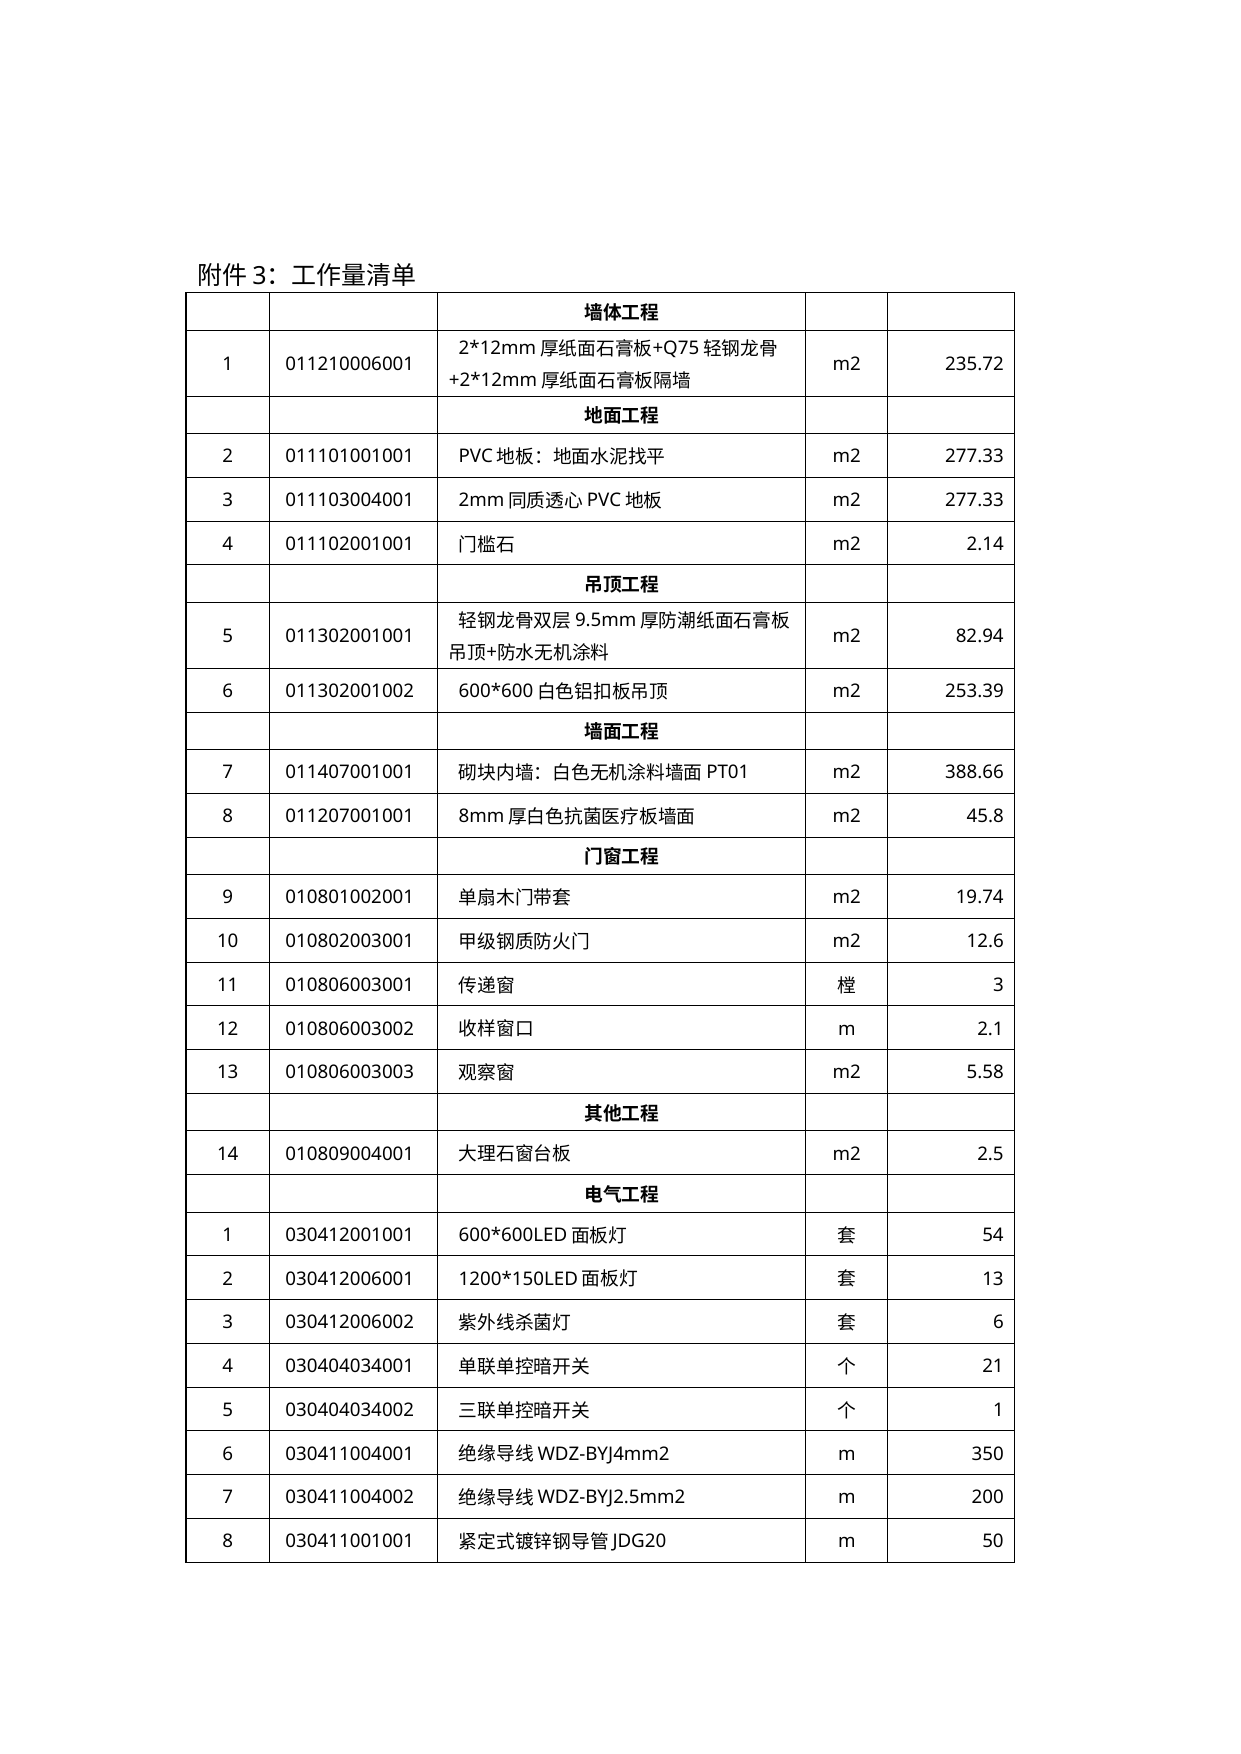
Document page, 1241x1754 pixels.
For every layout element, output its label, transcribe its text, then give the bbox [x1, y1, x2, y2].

table_cell m2 [806, 1050, 887, 1093]
table_cell [187, 1094, 269, 1130]
table_cell 7 [187, 1475, 269, 1518]
table_cell 010809004001 [270, 1131, 437, 1174]
table_cell m2 [806, 919, 887, 962]
table_cell 54 [888, 1213, 1014, 1255]
table_cell 2mm同质透心PVC地板 [438, 478, 805, 521]
table_cell 12.6 [888, 919, 1014, 962]
table_cell [806, 565, 887, 602]
table_cell m2 [806, 522, 887, 564]
table_cell [187, 838, 269, 874]
table_cell 套 [806, 1256, 887, 1299]
table_cell 5.58 [888, 1050, 1014, 1093]
table_cell 个 [806, 1344, 887, 1387]
table_cell 大理石窗台板 [438, 1131, 805, 1174]
table_cell 011103004001 [270, 478, 437, 521]
table_cell 8mm厚白色抗菌医疗板墙面 [438, 794, 805, 837]
table_cell 甲级钢质防火门 [438, 919, 805, 962]
table_cell 011302001002 [270, 669, 437, 712]
table_cell 三联单控暗开关 [438, 1388, 805, 1430]
table_cell [806, 838, 887, 874]
table_cell 030412006001 [270, 1256, 437, 1299]
table_cell 030412006002 [270, 1300, 437, 1343]
table_cell [888, 565, 1014, 602]
table_cell 277.33 [888, 434, 1014, 477]
table_cell m [806, 1475, 887, 1518]
table_cell m2 [806, 478, 887, 521]
table_cell 011210006001 [270, 331, 437, 396]
table_cell 030404034001 [270, 1344, 437, 1387]
table_cell 13 [187, 1050, 269, 1093]
table_cell m2 [806, 603, 887, 668]
table_cell 21 [888, 1344, 1014, 1387]
table_cell [270, 838, 437, 874]
table_cell 套 [806, 1213, 887, 1255]
table_cell [888, 838, 1014, 874]
table_cell m2 [806, 331, 887, 396]
table_cell 010801002001 [270, 875, 437, 918]
table_cell 2 [187, 1256, 269, 1299]
table_cell 单联单控暗开关 [438, 1344, 805, 1387]
table_cell 8 [187, 794, 269, 837]
table_cell [187, 293, 269, 329]
table_cell 轻钢龙骨双层9.5mm厚防潮纸面石膏板吊顶+防水无机涂料 [438, 603, 805, 668]
table_cell 4 [187, 522, 269, 564]
table_cell 3 [187, 478, 269, 521]
table_cell [187, 397, 269, 433]
table_cell [888, 397, 1014, 433]
table_cell 电气工程 [438, 1175, 805, 1212]
table_cell [187, 713, 269, 749]
table_cell 观察窗 [438, 1050, 805, 1093]
table_cell [888, 293, 1014, 329]
table_cell 235.72 [888, 331, 1014, 396]
table_cell 收样窗口 [438, 1006, 805, 1049]
table_cell 011207001001 [270, 794, 437, 837]
table_cell 1 [888, 1388, 1014, 1430]
table_cell [888, 713, 1014, 749]
table_cell 6 [888, 1300, 1014, 1343]
table_cell 010806003001 [270, 963, 437, 1005]
table_cell [888, 1094, 1014, 1130]
table_cell m [806, 1431, 887, 1474]
table_cell 单扇木门带套 [438, 875, 805, 918]
table_cell [806, 1175, 887, 1212]
table_cell 紫外线杀菌灯 [438, 1300, 805, 1343]
table_cell 14 [187, 1131, 269, 1174]
table_cell [270, 1094, 437, 1130]
table_cell 2.1 [888, 1006, 1014, 1049]
table_cell [806, 713, 887, 749]
table_cell 绝缘导线WDZ-BYJ4mm2 [438, 1431, 805, 1474]
table_cell [806, 397, 887, 433]
table_cell 200 [888, 1475, 1014, 1518]
table_cell 030411004002 [270, 1475, 437, 1518]
table_cell 紧定式镀锌钢导管JDG20 [438, 1519, 805, 1562]
table_cell 1 [187, 1213, 269, 1255]
table_cell [187, 565, 269, 602]
table_cell 2 [187, 434, 269, 477]
table_cell 8 [187, 1519, 269, 1562]
table_cell 82.94 [888, 603, 1014, 668]
table_cell 2.14 [888, 522, 1014, 564]
table_cell 10 [187, 919, 269, 962]
table_cell m2 [806, 1131, 887, 1174]
table_cell 12 [187, 1006, 269, 1049]
table_cell 2.5 [888, 1131, 1014, 1174]
table_cell 50 [888, 1519, 1014, 1562]
table_cell 030411004001 [270, 1431, 437, 1474]
table_cell 600*600LED面板灯 [438, 1213, 805, 1255]
table_cell m2 [806, 434, 887, 477]
table_cell [270, 713, 437, 749]
table_cell 010802003001 [270, 919, 437, 962]
table_cell 388.66 [888, 750, 1014, 793]
table_cell 030412001001 [270, 1213, 437, 1255]
table_cell 墙面工程 [438, 713, 805, 749]
table_cell 010806003003 [270, 1050, 437, 1093]
table_cell [806, 293, 887, 329]
table_cell [270, 565, 437, 602]
table_cell 1 [187, 331, 269, 396]
table_cell 1200*150LED面板灯 [438, 1256, 805, 1299]
table_cell 套 [806, 1300, 887, 1343]
table_cell 3 [187, 1300, 269, 1343]
table_cell 277.33 [888, 478, 1014, 521]
table_cell 3 [888, 963, 1014, 1005]
table_cell 其他工程 [438, 1094, 805, 1130]
table_cell 6 [187, 669, 269, 712]
table_cell [270, 293, 437, 329]
table_cell 350 [888, 1431, 1014, 1474]
table_cell 19.74 [888, 875, 1014, 918]
table_cell [888, 1175, 1014, 1212]
table_cell 600*600白色铝扣板吊顶 [438, 669, 805, 712]
table_cell 011102001001 [270, 522, 437, 564]
table_cell 5 [187, 1388, 269, 1430]
table_cell 010806003002 [270, 1006, 437, 1049]
table_cell m2 [806, 794, 887, 837]
table_cell 253.39 [888, 669, 1014, 712]
table_cell m [806, 1519, 887, 1562]
table_cell 45.8 [888, 794, 1014, 837]
table_cell 13 [888, 1256, 1014, 1299]
table_cell m2 [806, 669, 887, 712]
table_cell 门槛石 [438, 522, 805, 564]
table_cell m [806, 1006, 887, 1049]
table_cell 2*12mm厚纸面石膏板+Q75轻钢龙骨+2*12mm厚纸面石膏板隔墙 [438, 331, 805, 396]
table_cell 砌块内墙：白色无机涂料墙面PT01 [438, 750, 805, 793]
table_cell [270, 1175, 437, 1212]
table_cell 6 [187, 1431, 269, 1474]
table_cell 4 [187, 1344, 269, 1387]
table_cell 7 [187, 750, 269, 793]
table_cell 墙体工程 [438, 293, 805, 329]
table_cell [806, 1094, 887, 1130]
table_cell 030411001001 [270, 1519, 437, 1562]
table_cell 吊顶工程 [438, 565, 805, 602]
table_cell m2 [806, 875, 887, 918]
table_header 附件3：工作量清单 [186, 162, 834, 292]
table_cell [187, 1175, 269, 1212]
table_cell 绝缘导线WDZ-BYJ2.5mm2 [438, 1475, 805, 1518]
table_cell 030404034002 [270, 1388, 437, 1430]
table_cell m2 [806, 750, 887, 793]
table_cell 9 [187, 875, 269, 918]
table_cell [270, 397, 437, 433]
table_cell 地面工程 [438, 397, 805, 433]
table_cell 传递窗 [438, 963, 805, 1005]
table_cell 011302001001 [270, 603, 437, 668]
table_cell 门窗工程 [438, 838, 805, 874]
table_cell 11 [187, 963, 269, 1005]
table_cell 5 [187, 603, 269, 668]
table_cell PVC地板：地面水泥找平 [438, 434, 805, 477]
table_cell 011407001001 [270, 750, 437, 793]
table_cell 011101001001 [270, 434, 437, 477]
table_cell 个 [806, 1388, 887, 1430]
table_cell 樘 [806, 963, 887, 1005]
